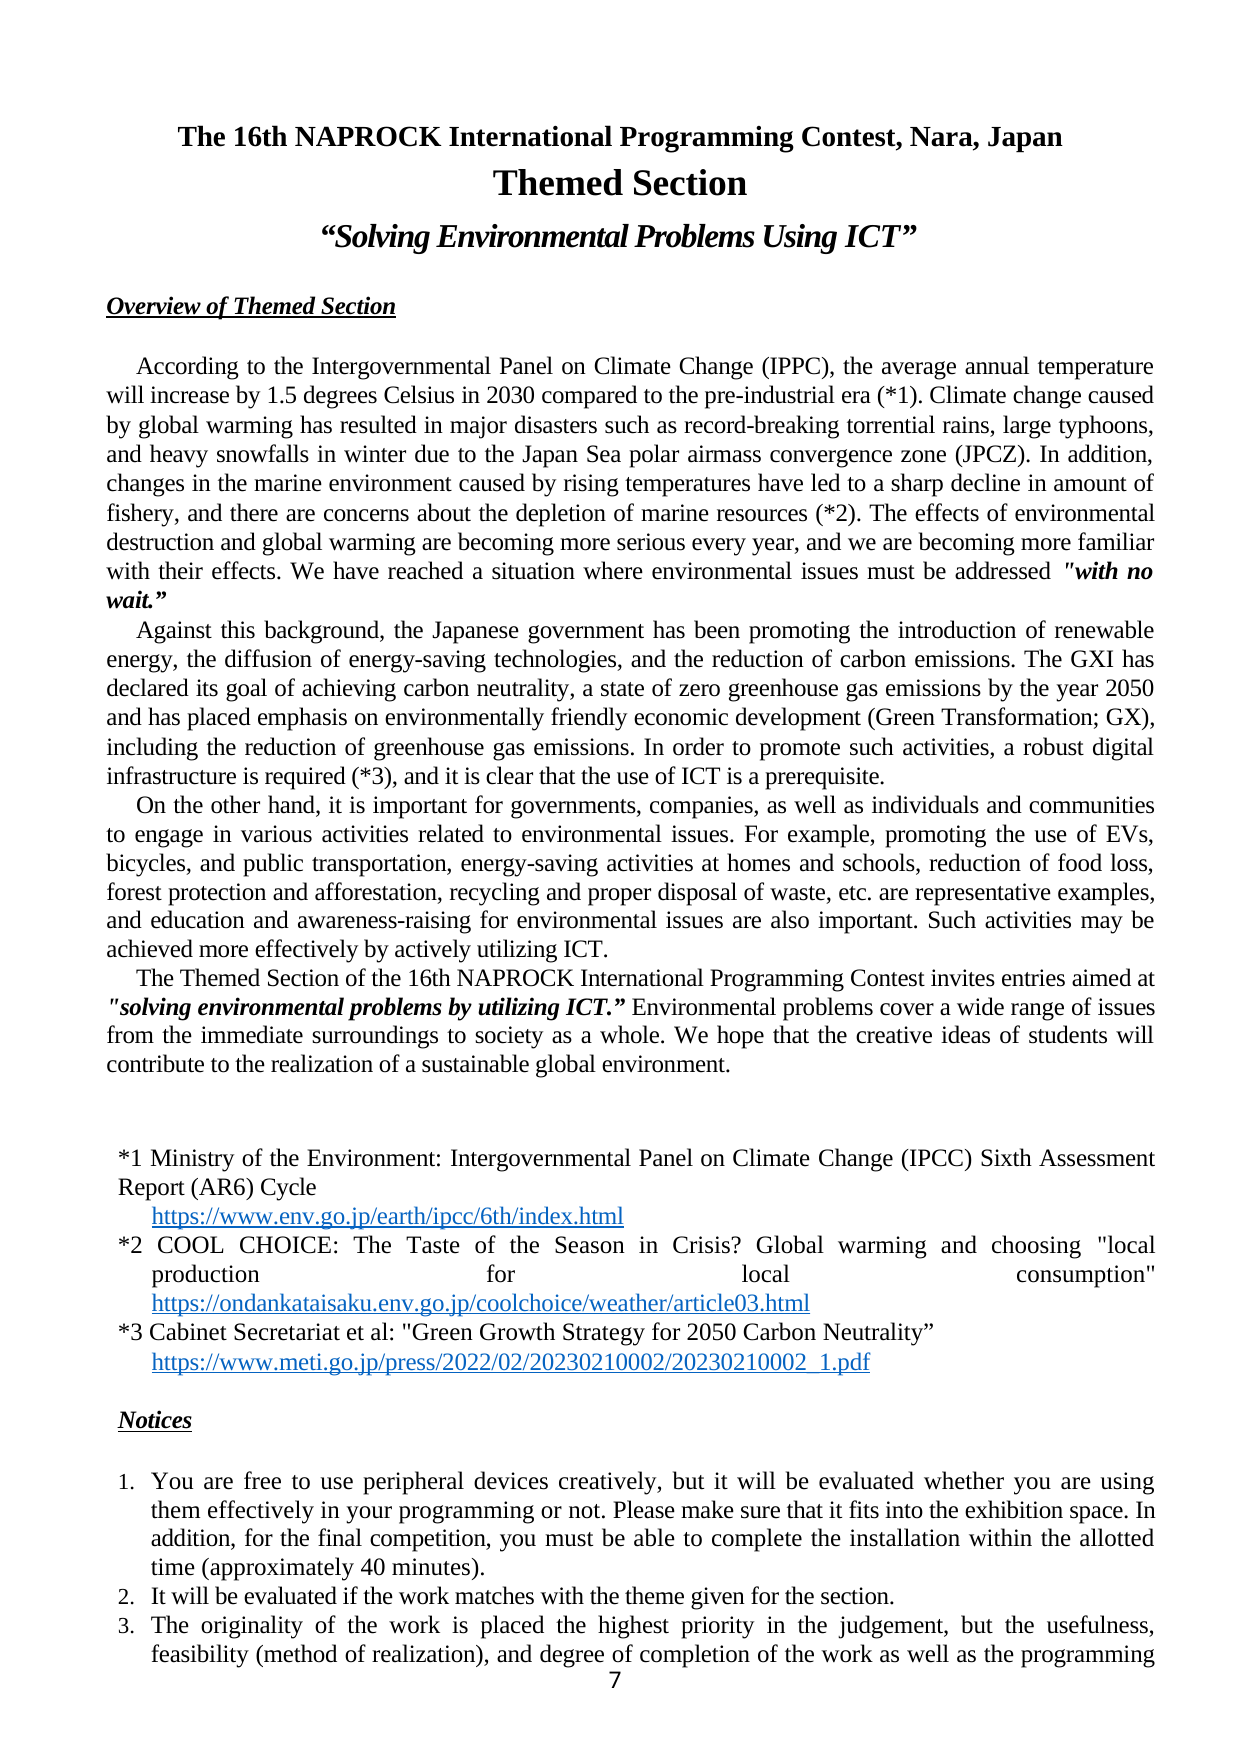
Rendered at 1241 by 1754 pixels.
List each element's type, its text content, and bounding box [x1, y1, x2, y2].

text https://www.meti.go.jp/press/2022/02/20230210002/20230210002_1.pdf [151, 1346, 1156, 1376]
text Against this background, the Japanese government has been promoting the introduction of renewable energy, the diffusion of energy-saving technologies, and the reduction of carbon emissions. The GXI has declared its goal of achieving carbon neutrality, a state of zero greenhouse gas emissions by the year 2050 and has placed emphasis on environmentally friendly economic development (Green Transformation; GX), including the reduction of greenhouse gas emissions. In order to promote such activities, a robust digital infrastructure is required (*3), and it is clear that the use of ICT is a prerequisite. [106, 615, 1156, 790]
text On the other hand, it is important for governments, companies, as well as individuals and communities to engage in various activities related to environmental issues. For example, promoting the use of EVs, bicycles, and public transportation, energy-saving activities at homes and schools, reduction of food loss, forest protection and afforestation, recycling and proper disposal of waste, etc. are representative examples, and education and awareness-raising for environmental issues are also important. Such activities may be achieved more effectively by actively utilizing ICT. [106, 790, 1156, 963]
subtitle Themed Section [106, 155, 1134, 205]
text The 16th NAPROCK International Programming Contest, Nara, Japan [106, 114, 1134, 155]
text https://www.env.go.jp/earth/ipcc/6th/index.html [151, 1201, 1156, 1231]
text *1 Ministry of the Environment: Intergovernmental Panel on Climate Change (IPCC) Sixth Assessment Report (AR6) Cycle [118, 1143, 1156, 1201]
text *2 COOL CHOICE: The Taste of the Season in Crisis? Global warming and choosing "local production for local consumption" https://ondankataisaku.env.go.jp/coolchoice/weather/article03.html [118, 1231, 1156, 1317]
subtitle Overview of Themed Section [106, 291, 1157, 320]
text According to the Intergovernmental Panel on Climate Change (IPPC), the average annual temperature will increase by 1.5 degrees Celsius in 2030 compared to the pre-industrial era (*1). Climate change caused by global warming has resulted in major disasters such as record-breaking torrential rains, large typhoons, and heavy snowfalls in winter due to the Japan Sea polar airmass convergence zone (JPCZ). In addition, changes in the marine environment caused by rising temperatures have led to a sharp decline in amount of fishery, and there are concerns about the depletion of marine resources (*2). The effects of environmental destruction and global warming are becoming more serious every year, and we are becoming more familiar with their effects. We have reached a situation where environmental issues must be addressed "with no wait.” [106, 351, 1156, 615]
text *3 Cabinet Secretariat et al: "Green Growth Strategy for 2050 Carbon Neutrality” [118, 1317, 1156, 1346]
list You are free to use peripheral devices creatively, but it will be evaluated whether you are using them effectively in your programming or not. Please make sure that it fits into the exhibition space. In addition, for the final competition, you must be able to complete the installation within the allotted time (approximately 40 minutes). [118, 1466, 1156, 1581]
text The Themed Section of the 16th NAPROCK International Programming Contest invites entries aimed at "solving environmental problems by utilizing ICT.” Environmental problems cover a wide range of issues from the immediate surroundings to society as a whole. We hope that the creative ideas of students will contribute to the realization of a sustainable global environment. [106, 963, 1156, 1078]
list It will be evaluated if the work matches with the theme given for the section. [118, 1581, 1156, 1610]
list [118, 1610, 1156, 1668]
subtitle “Solving Environmental Problems Using ICT” [106, 205, 1134, 258]
subtitle Notices [118, 1406, 1156, 1434]
